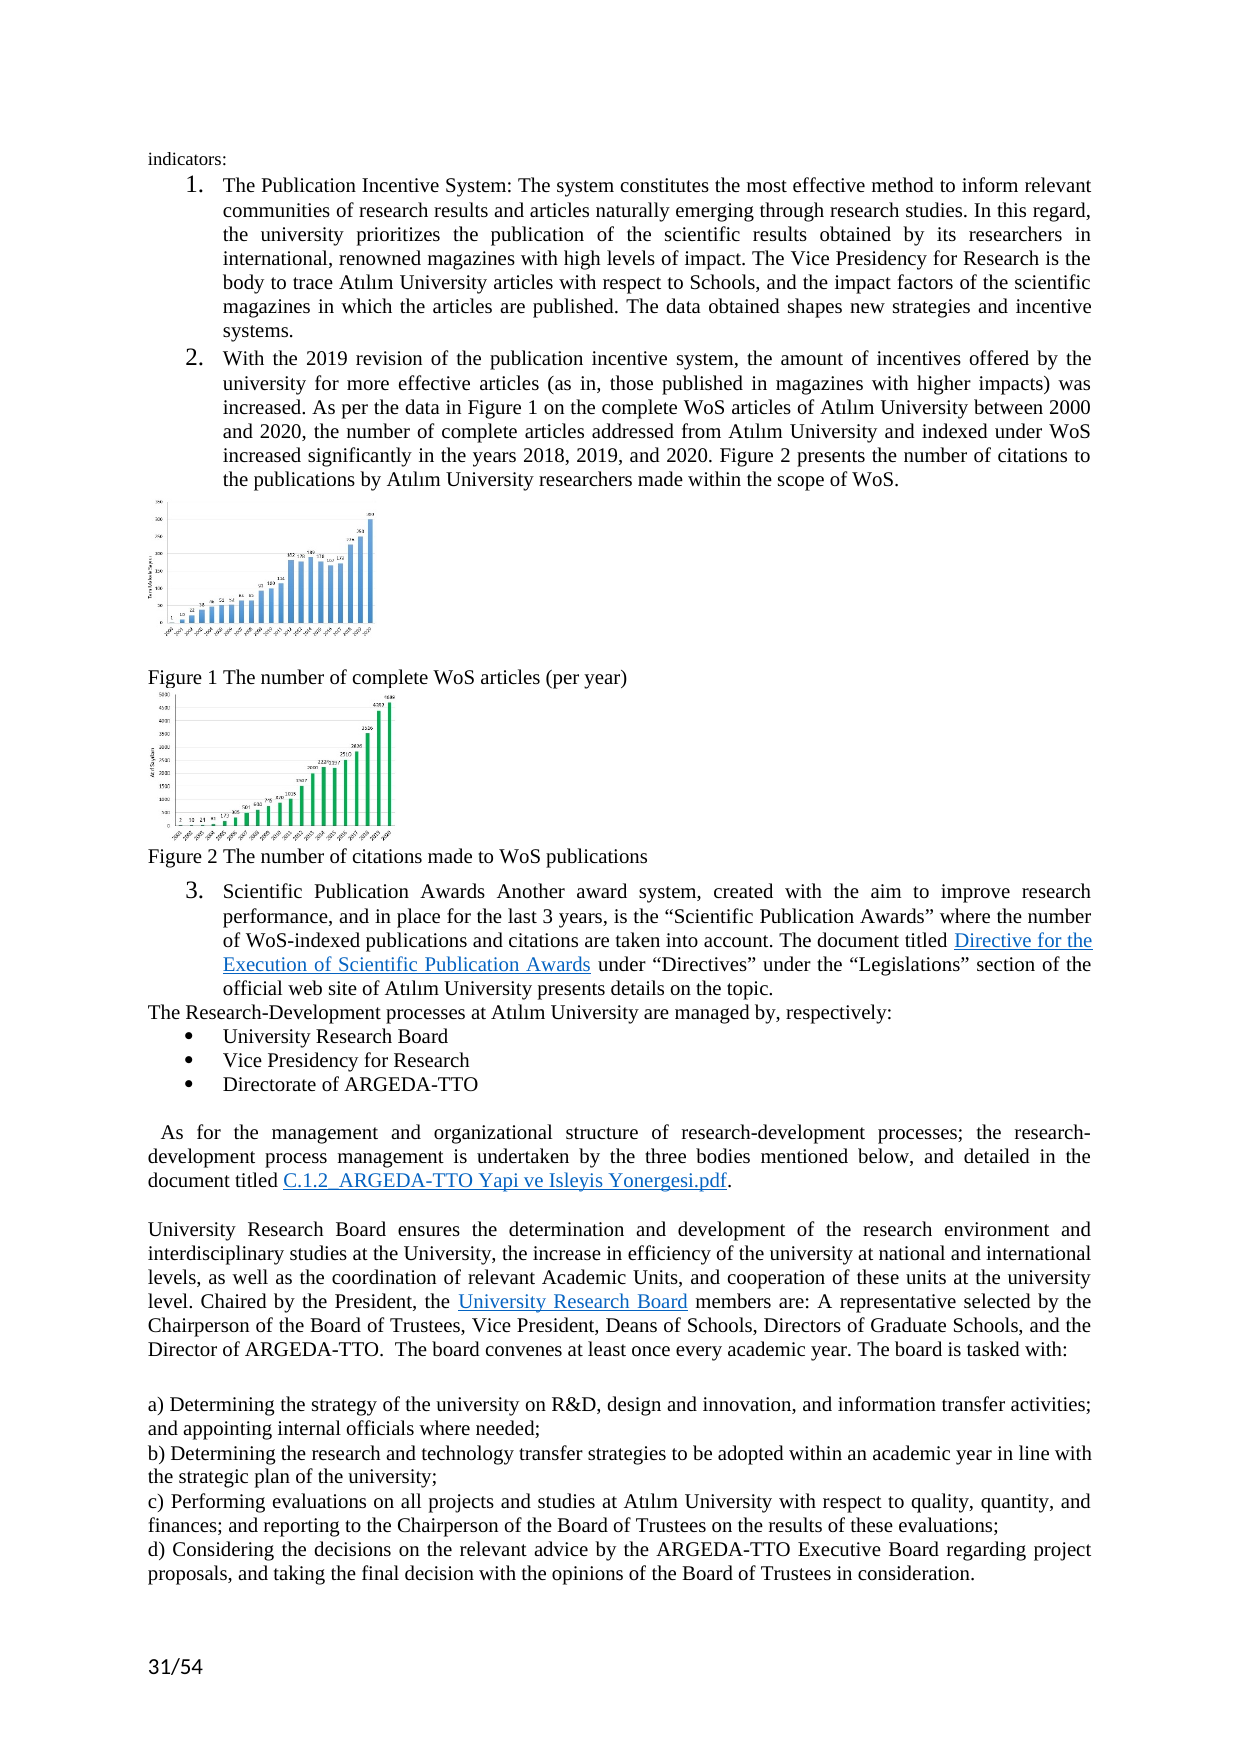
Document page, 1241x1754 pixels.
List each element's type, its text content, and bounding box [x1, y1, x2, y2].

text a) Determining the strategy of the university on R&D, design and innovation, and information transfer activities; and appointing internal officials where needed; [148, 1392, 1093, 1440]
list The Publication Incentive System: The system constitutes the most effective method to inform relevant communities of research results and articles naturally emerging through research studies. In this regard, the university prioritizes the publication of the scientific results obtained by its researchers in international, renowned magazines with high levels of impact. The Vice Presidency for Research is the body to trace Atılım University articles with respect to Schools, and the impact factors of the scientific magazines in which the articles are published. The data obtained shapes new strategies and incentive systems. [185, 169, 1093, 342]
text The Research-Development processes at Atılım University are managed by, respectively: [148, 1000, 1093, 1024]
text c) Performing evaluations on all projects and studies at Atılım University with respect to quality, quantity, and finances; and reporting to the Chairperson of the Board of Trustees on the results of these evaluations; [148, 1488, 1093, 1537]
text b) Determining the research and technology transfer strategies to be adopted within an academic year in line with the strategic plan of the university; [148, 1440, 1093, 1488]
picture [147, 688, 401, 844]
text Figure 1 The number of complete WoS articles (per year) [148, 665, 1093, 689]
list Scientific Publication Awards Another award system, created with the aim to improve research performance, and in place for the last 3 years, is the “Scientific Publication Awards” where the number of WoS-indexed publications and citations are taken into account. The document titled Directive for the Execution of Scientific Publication Awards under “Directives” under the “Legislations” section of the official web site of Atılım University presents details on the topic. [185, 875, 1093, 1000]
picture [147, 498, 377, 641]
text As for the management and organizational structure of research-development processes; the research-development process management is undertaken by the three bodies mentioned below, and detailed in the document titled C.1.2_ARGEDA-TTO Yapi ve Isleyis Yonergesi.pdf. [148, 1120, 1093, 1192]
text Figure 2 The number of citations made to WoS publications [148, 844, 1093, 868]
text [148, 148, 1093, 169]
list Vice Presidency for Research [185, 1048, 1093, 1072]
list Directorate of ARGEDA-TTO [185, 1072, 1093, 1096]
list University Research Board [185, 1024, 1093, 1048]
text University Research Board ensures the determination and development of the research environment and interdisciplinary studies at the University, the increase in efficiency of the university at national and international levels, as well as the coordination of relevant Academic Units, and cooperation of these units at the university level. Chaired by the President, the University Research Board members are: A representative selected by the Chairperson of the Board of Trustees, Vice President, Deans of Schools, Directors of Graduate Schools, and the Director of ARGEDA-TTO. The board convenes at least once every academic year. The board is tasked with: [148, 1217, 1093, 1361]
text d) Considering the decisions on the relevant advice by the ARGEDA-TTO Executive Board regarding project proposals, and taking the final decision with the opinions of the Board of Trustees in consideration. [148, 1537, 1093, 1585]
list With the 2019 revision of the publication incentive system, the amount of incentives offered by the university for more effective articles (as in, those published in magazines with higher impacts) was increased. As per the data in Figure 1 on the complete WoS articles of Atılım University between 2000 and 2020, the number of complete articles addressed from Atılım University and indexed under WoS increased significantly in the years 2018, 2019, and 2020. Figure 2 presents the number of citations to the publications by Atılım University researchers made within the scope of WoS. [185, 342, 1093, 491]
